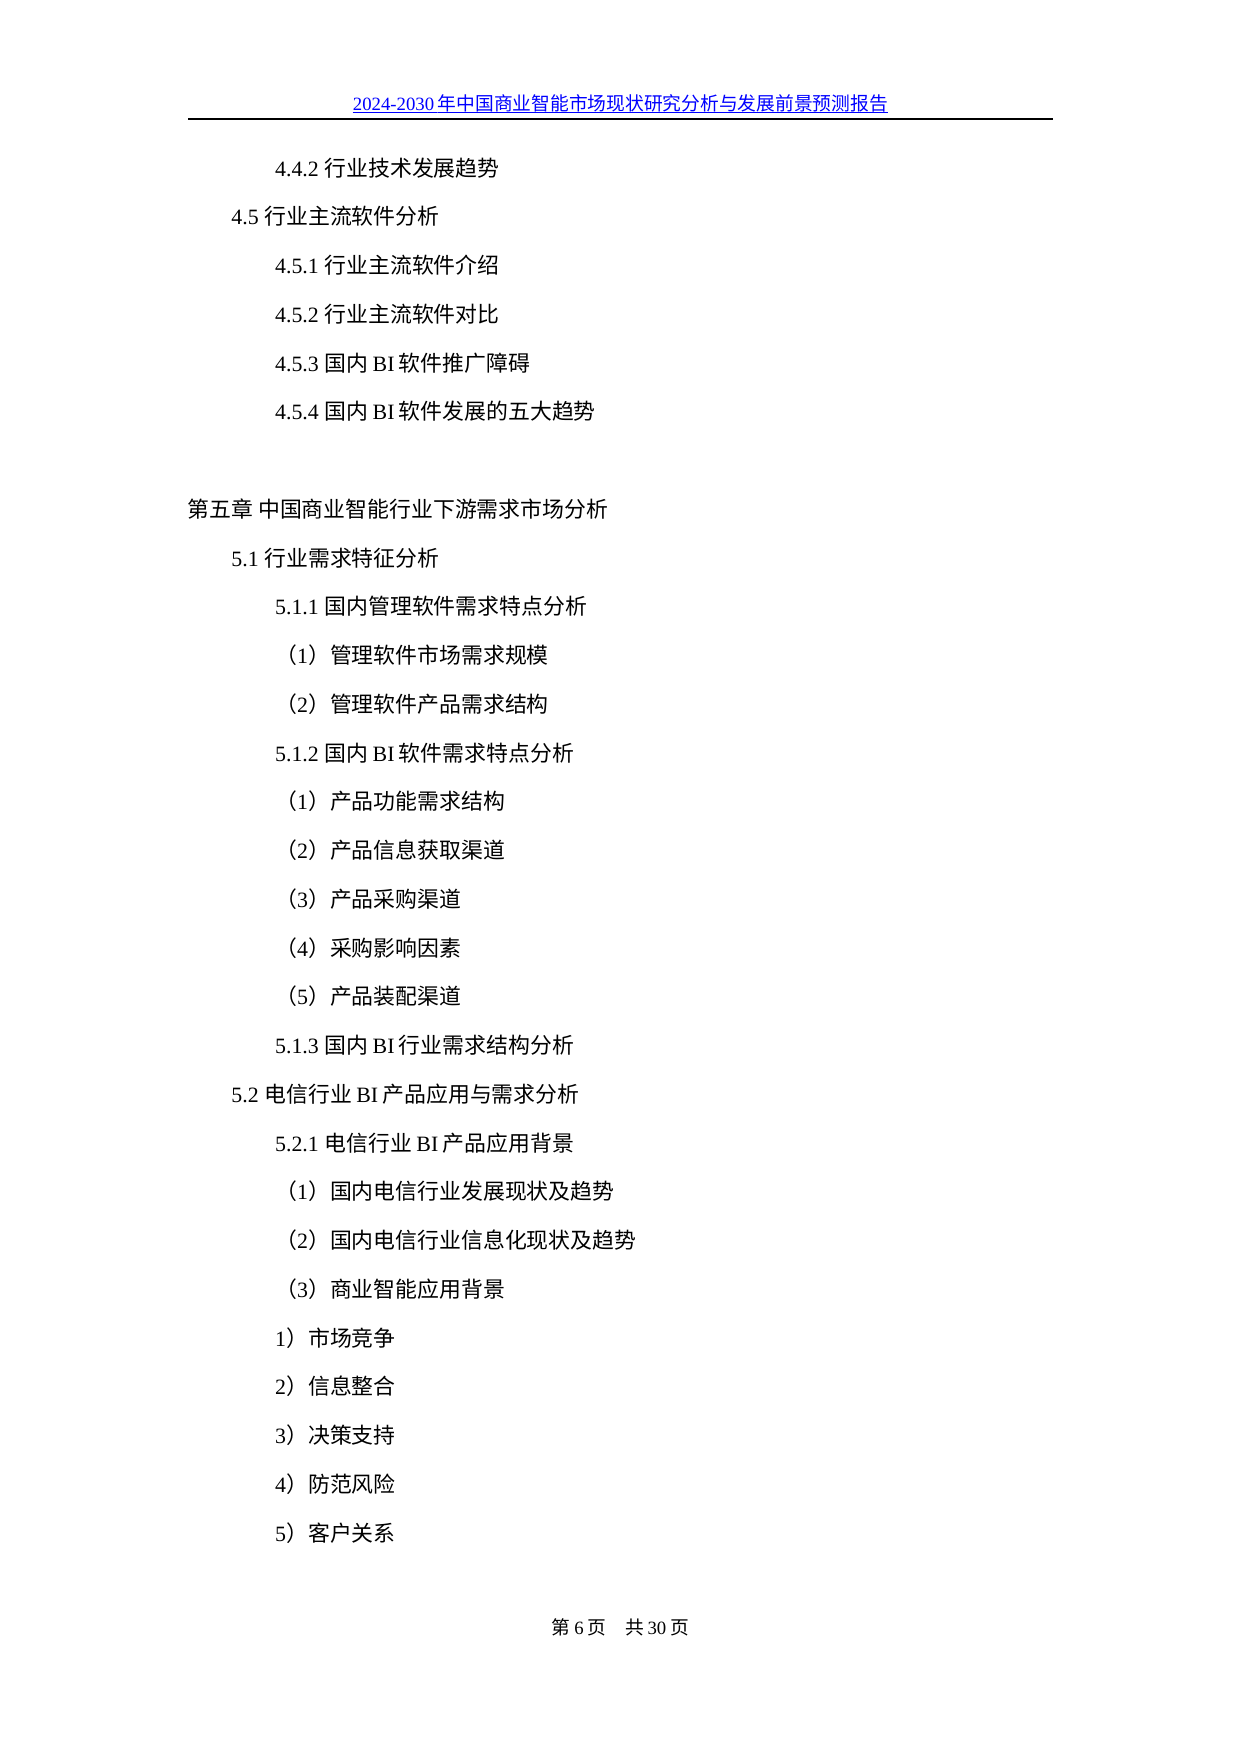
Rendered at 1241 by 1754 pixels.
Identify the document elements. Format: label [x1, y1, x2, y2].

text [187, 150, 1053, 1548]
